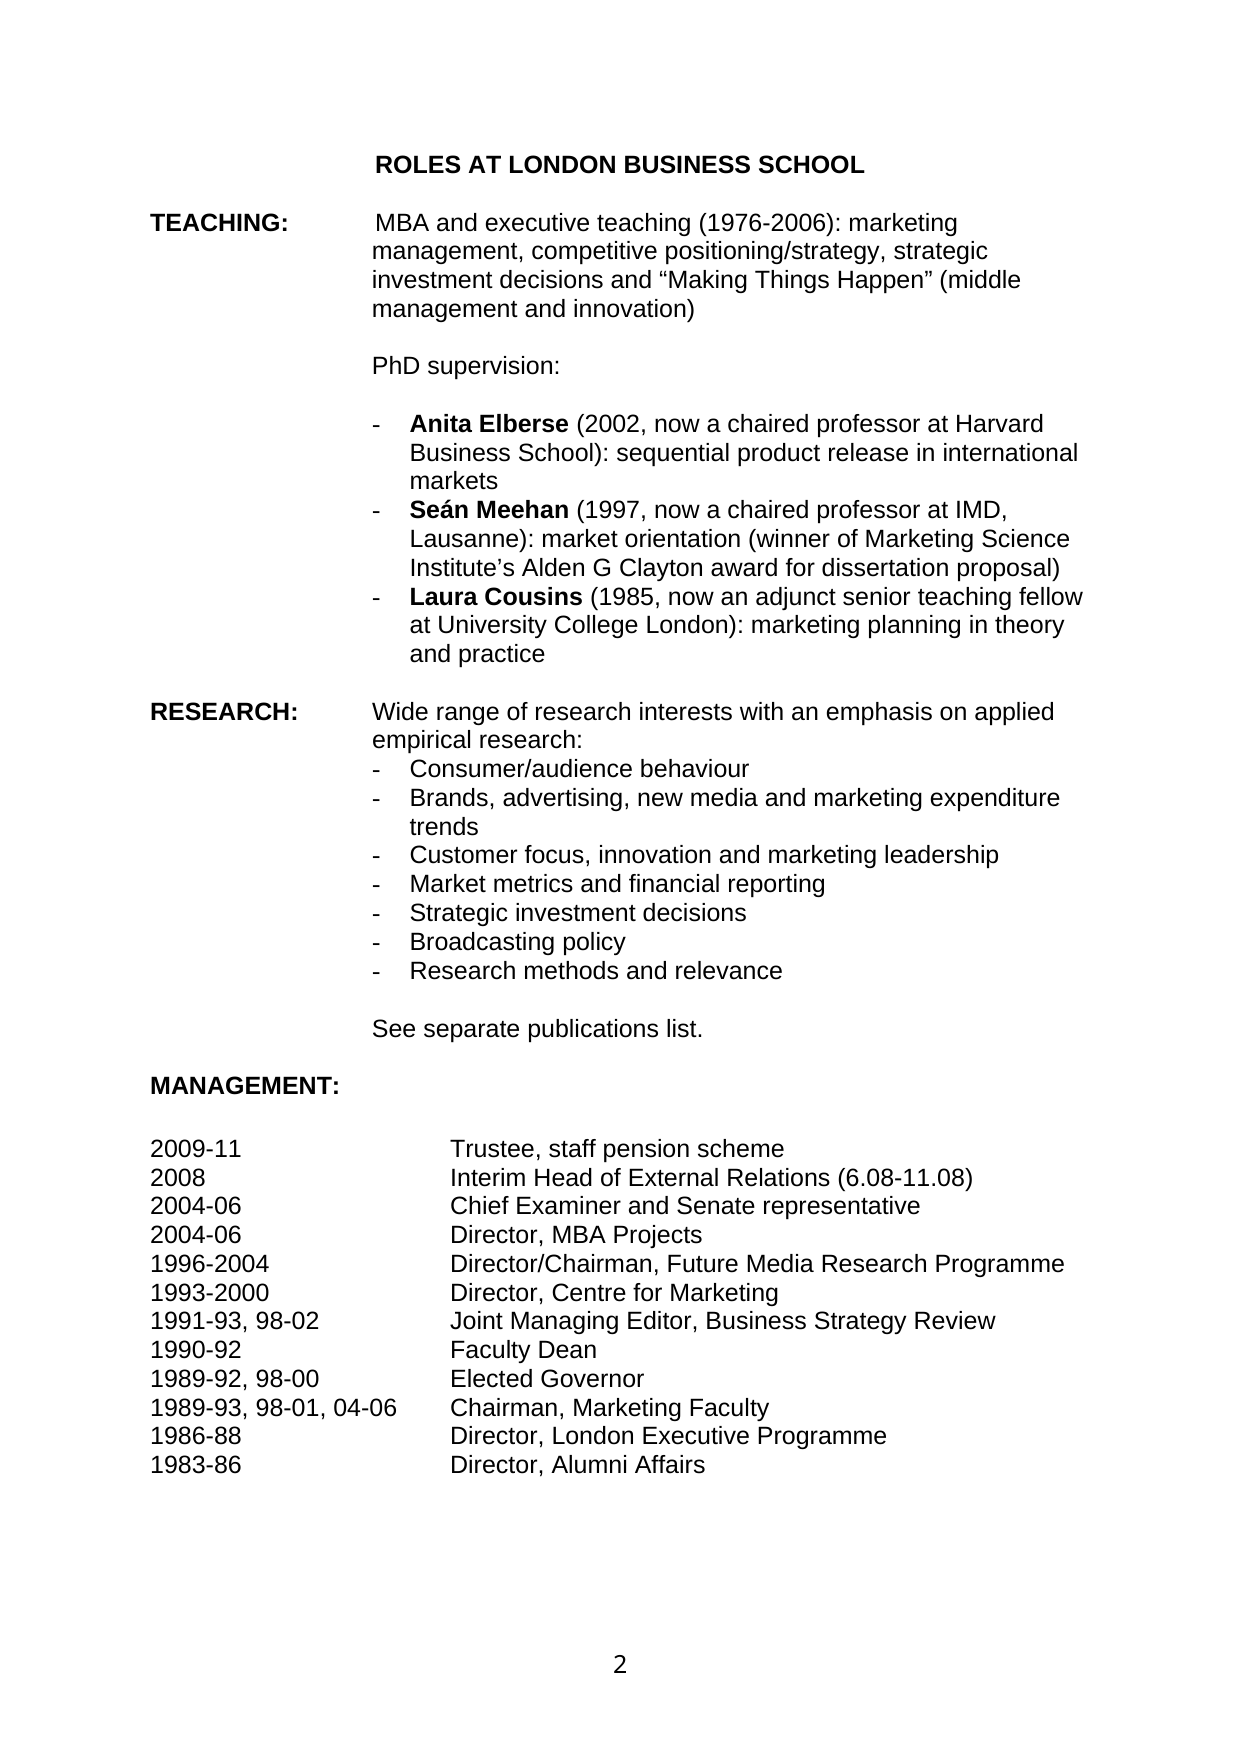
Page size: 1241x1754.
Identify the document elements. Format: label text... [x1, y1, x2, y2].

list Anita Elberse (2002, now a chaired professor at Harvard Business School): sequential product release in international markets [372, 409, 1090, 495]
text See separate publications list. [372, 1013, 1090, 1042]
list Brands, advertising, new media and marketing expenditure trends [372, 783, 1090, 841]
text TEACHING: MBA and executive teaching (1976-2006): marketing management, competitive positioning/strategy, strategic investment decisions and “Making Things Happen” (middle management and innovation) [150, 207, 1090, 322]
list Market metrics and financial reporting [372, 869, 1090, 898]
list Consumer/audience behaviour [372, 754, 1090, 783]
list Customer focus, innovation and marketing leadership [372, 841, 1090, 869]
text 2009-11 Trustee, staff pension scheme [150, 1134, 1090, 1163]
list Research methods and relevance [372, 956, 1090, 985]
list Laura Cousins (1985, now an adjunct senior teaching fellow at University College London): marketing planning in theory and practice [372, 581, 1090, 668]
text 2008 Interim Head of External Relations (6.08-11.08) [150, 1163, 1090, 1191]
list Strategic investment decisions [372, 898, 1090, 927]
text PhD supervision: [150, 351, 1090, 380]
text MANAGEMENT: [150, 1071, 1090, 1100]
text RESEARCH: Wide range of research interests with an emphasis on applied empirical research: [150, 697, 1090, 754]
text 2004-06 Director, MBA Projects [150, 1220, 1090, 1249]
list Broadcasting policy [372, 927, 1090, 956]
text ROLES AT LONDON BUSINESS SCHOOL [150, 150, 1090, 179]
text 1996-2004 Director/Chairman, Future Media Research Programme 1993-2000 Director, Centre for Marketing 1991-93, 98-02 Joint Managing Editor, Business Strategy Review 1990-92 Faculty Dean 1989-92, 98-00 Elected Governor 1989-93, 98-01, 04-06 Chairman, Marketing Faculty 1986-88 Director, London Executive Programme 1983-86 Director, Alumni Affairs [150, 1249, 1090, 1479]
text 2004-06 Chief Examiner and Senate representative [150, 1191, 1090, 1220]
list Seán Meehan (1997, now a chaired professor at IMD, Lausanne): market orientation (winner of Marketing Science Institute’s Alden G Clayton award for dissertation proposal) [372, 495, 1090, 581]
